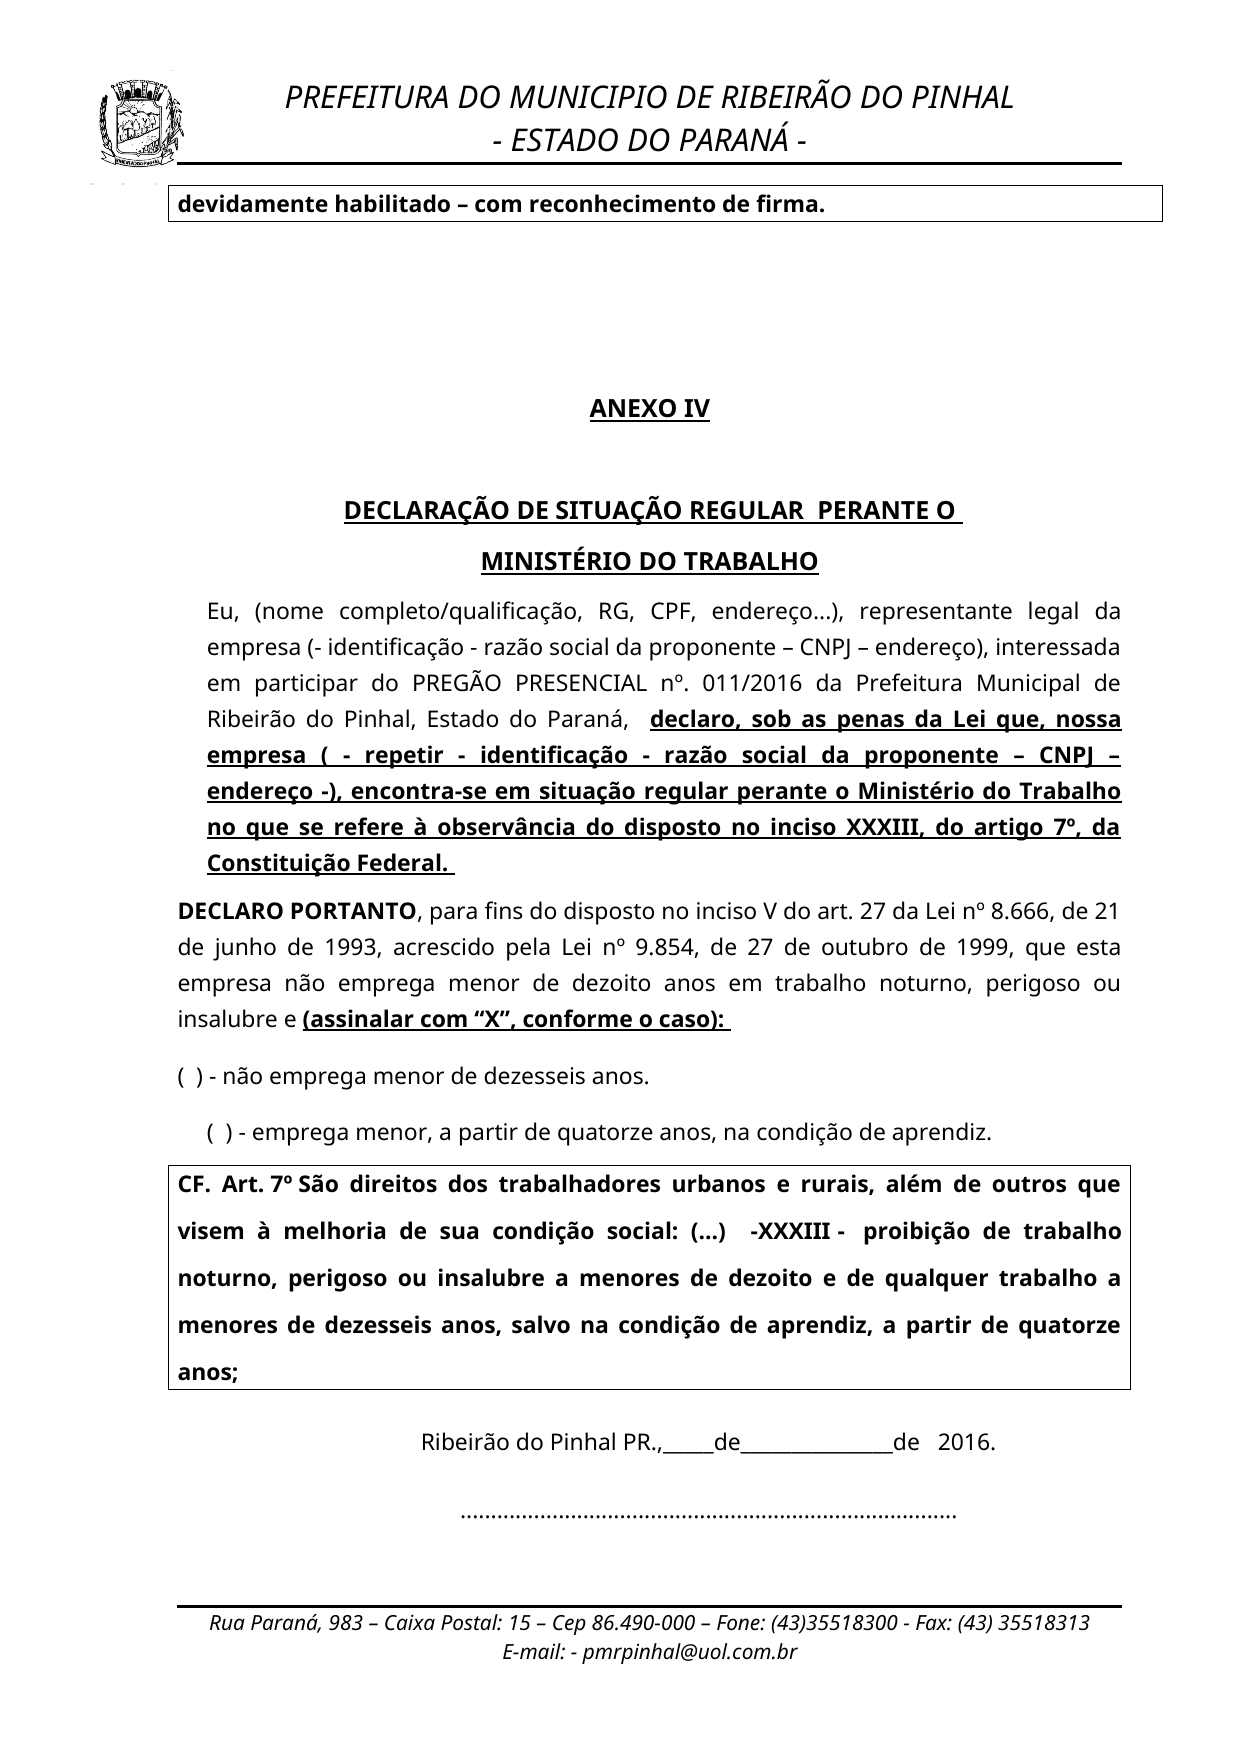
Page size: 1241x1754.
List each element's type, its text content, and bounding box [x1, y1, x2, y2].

picture [83, 65, 202, 185]
text ( ) - não emprega menor de dezesseis anos. [177, 1059, 1122, 1091]
text Ribeirão do Pinhal PR.,_____de_______________de 2016. [295, 1426, 1122, 1457]
title ANEXO IV [177, 391, 1122, 425]
title DECLARAÇÃO DE SITUAÇÃO REGULAR PERANTE O [177, 493, 1122, 527]
text CF. Art. 7º São direitos dos trabalhadores urbanos e rurais, além de outros que visem à melhoria de sua condição social: (...) -XXXIII - proibição de trabalho noturno, perigoso ou insalubre a menores de dezoito e de qualquer trabalho a menores de dezesseis anos, salvo na condição de aprendiz, a partir de quatorze anos; [169, 1166, 1130, 1389]
text DECLARO PORTANTO, para fins do disposto no inciso V do art. 27 da Lei nº 8.666, de 21 de junho de 1993, acrescido pela Lei nº 9.854, de 27 de outubro de 1999, que esta empresa não emprega menor de dezoito anos em trabalho noturno, perigoso ou insalubre e (assinalar com “X”, conforme o caso): [177, 895, 1122, 1034]
text Eu, (nome completo/qualificação, RG, CPF, endereço...), representante legal da empresa (- identificação - razão social da proponente – CNPJ – endereço), interessada em participar do PREGÃO PRESENCIAL nº. 011/2016 da Prefeitura Municipal de Ribeirão do Pinhal, Estado do Paraná, declaro, sob as penas da Lei que, nossa empresa ( - repetir - identificação - razão social da proponente – CNPJ – endereço -), encontra-se em situação regular perante o Ministério do Trabalho no que se refere à observância do disposto no inciso XXXIII, do artigo 7º, da Constituição Federal. [207, 595, 1122, 801]
text ................................................................................. [295, 1494, 1122, 1525]
text Eu, (nome completo/qualificação, RG, CPF, endereço...), representante legal da empresa (- identificação - razão social da proponente – CNPJ – endereço), interessada em participar do PREGÃO PRESENCIAL nº. 011/2016 da Prefeitura Municipal de Ribeirão do Pinhal, Estado do Paraná, declaro, sob as penas da Lei que, nossa empresa ( - repetir - identificação - razão social da proponente – CNPJ – endereço -), encontra-se em situação regular perante o Ministério do Trabalho no que se refere à observância do disposto no inciso XXXIII, do artigo 7º, da Constituição Federal. [207, 803, 1122, 878]
title MINISTÉRIO DO TRABALHO [177, 544, 1122, 578]
text ( ) - emprega menor, a partir de quatorze anos, na condição de aprendiz. [207, 1116, 1122, 1148]
